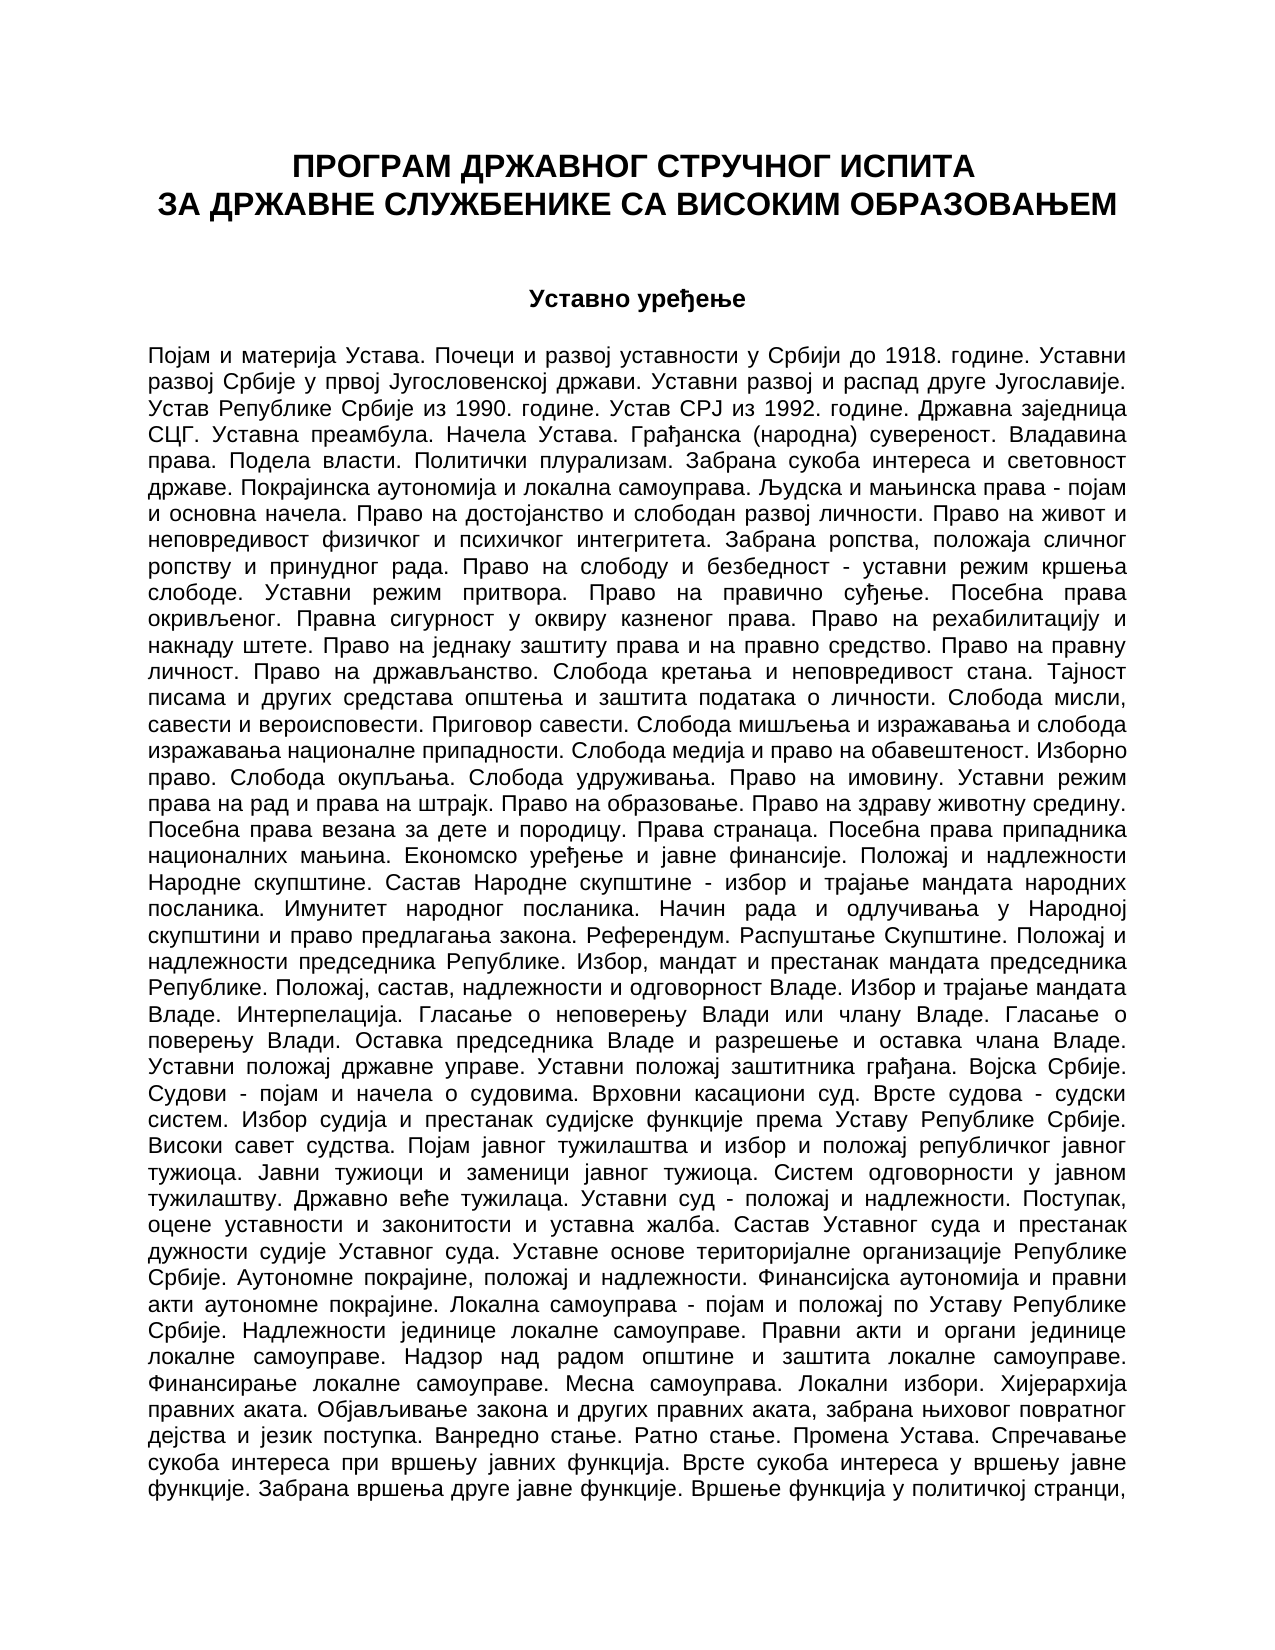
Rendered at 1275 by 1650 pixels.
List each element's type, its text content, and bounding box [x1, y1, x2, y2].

text ПРОГРАМ ДРЖАВНОГ СТРУЧНОГ ИСПИТА [148, 148, 1127, 185]
text ЗА ДРЖАВНЕ СЛУЖБЕНИКЕ СА ВИСОКИМ ОБРАЗОВАЊЕМ [148, 185, 1127, 222]
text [148, 342, 1127, 1501]
text Уставно уређење [148, 284, 1127, 313]
